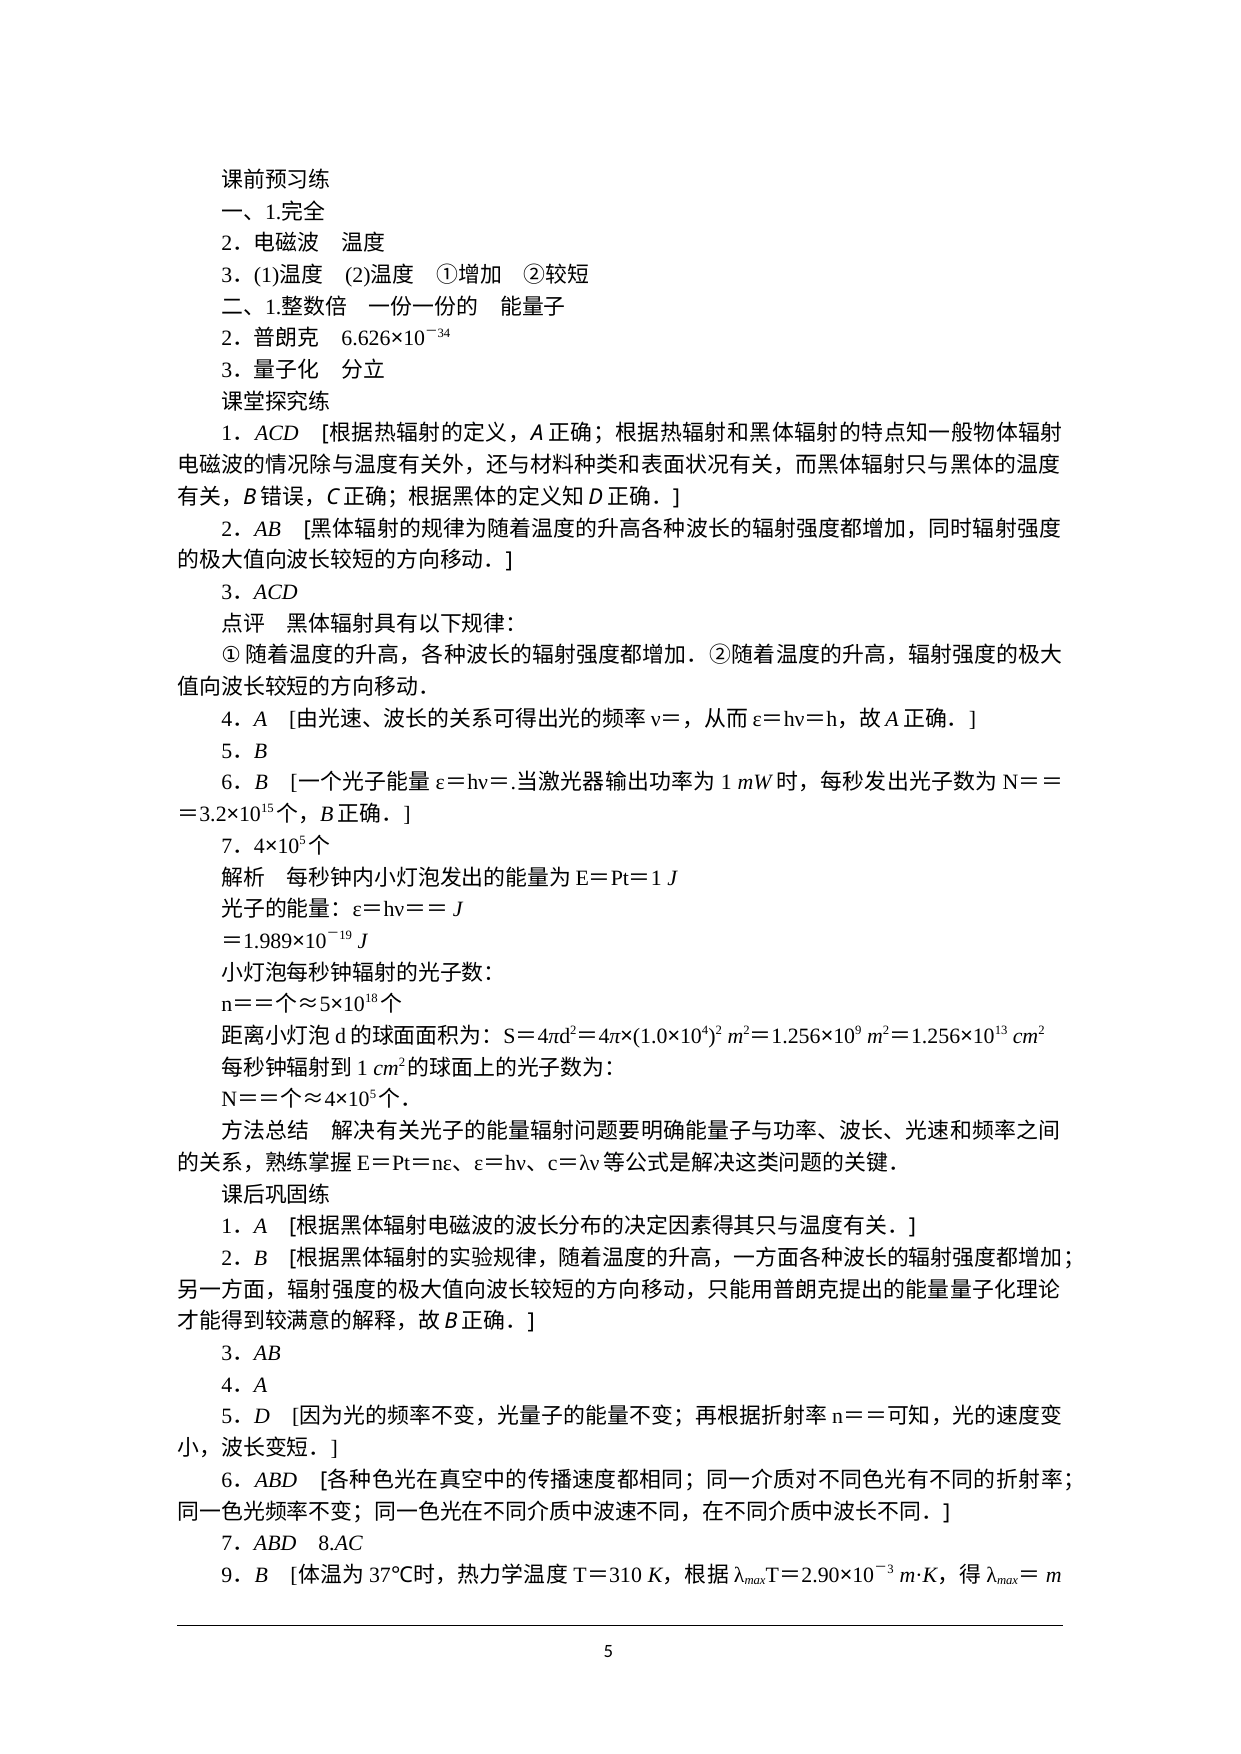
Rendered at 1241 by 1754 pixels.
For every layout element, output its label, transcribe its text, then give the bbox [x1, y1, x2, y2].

text 1．ACD [根据热辐射的定义，A正确；根据热辐射和黑体辐射的特点知一般物体辐射电磁波的情况除与温度有关外，还与材料种类和表面状况有关，而黑体辐射只与黑体的温度有关，B错误，C正确；根据黑体的定义知D正确．] [177, 415, 1063, 511]
text ＝1.989×10－19 J [177, 923, 1063, 954]
text 2．AB [黑体辐射的规律为随着温度的升高各种波长的辐射强度都增加，同时辐射强度的极大值向波长较短的方向移动．] [177, 511, 1063, 574]
text 3．AB [177, 1335, 1063, 1367]
text 3．量子化 分立 [177, 352, 1063, 384]
text 1．A [根据黑体辐射电磁波的波长分布的决定因素得其只与温度有关．] [177, 1208, 1063, 1240]
text 4．A [177, 1367, 1063, 1398]
text ①随着温度的升高，各种波长的辐射强度都增加．②随着温度的升高，辐射强度的极大值向波长较短的方向移动． [177, 637, 1063, 701]
text 课前预习练 [177, 162, 1063, 194]
text N＝＝个≈4×105个． [177, 1081, 1063, 1113]
text n＝＝个≈5×1018个 [177, 986, 1063, 1018]
text 6．ABD [各种色光在真空中的传播速度都相同；同一介质对不同色光有不同的折射率；同一色光频率不变；同一色光在不同介质中波速不同，在不同介质中波长不同．] [177, 1462, 1063, 1525]
text 5．B [177, 733, 1063, 764]
text 每秒钟辐射到1 cm2的球面上的光子数为： [177, 1050, 1063, 1081]
text 4．A [由光速、波长的关系可得出光的频率ν＝，从而ε＝hν＝h，故A正确．] [177, 701, 1063, 733]
text 7．4×105个 [177, 828, 1063, 859]
text 2．电磁波 温度 [177, 225, 1063, 257]
text 课堂探究练 [177, 384, 1063, 415]
text 距离小灯泡d的球面面积为：S＝4πd2＝4π×(1.0×104)2 m2＝1.256×109 m2＝1.256×1013 cm2 [177, 1018, 1063, 1050]
text 点评 黑体辐射具有以下规律： [177, 606, 1063, 637]
text 一、1.完全 [177, 194, 1063, 225]
text 方法总结 解决有关光子的能量辐射问题要明确能量子与功率、波长、光速和频率之间的关系，熟练掌握E＝Pt＝nε、ε＝hν、c＝λν等公式是解决这类问题的关键． [177, 1113, 1063, 1177]
text 2．B [根据黑体辐射的实验规律，随着温度的升高，一方面各种波长的辐射强度都增加；另一方面，辐射强度的极大值向波长较短的方向移动，只能用普朗克提出的能量量子化理论才能得到较满意的解释，故B正确．] [177, 1240, 1063, 1335]
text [177, 1557, 1063, 1589]
text 6．B [一个光子能量ε＝hν＝.当激光器输出功率为1 mW时，每秒发出光子数为N＝＝＝3.2×1015个，B正确．] [177, 764, 1063, 828]
text 5．D [因为光的频率不变，光量子的能量不变；再根据折射率n＝＝可知，光的速度变小，波长变短．] [177, 1398, 1063, 1462]
text 课后巩固练 [177, 1177, 1063, 1208]
text 光子的能量：ε＝hν＝＝ J [177, 891, 1063, 923]
text 解析 每秒钟内小灯泡发出的能量为E＝Pt＝1 J [177, 859, 1063, 891]
text 2．普朗克 6.626×10－34 [177, 320, 1063, 352]
text 7．ABD 8.AC [177, 1525, 1063, 1557]
text 二、1.整数倍 一份一份的 能量子 [177, 289, 1063, 320]
text 3．(1)温度 (2)温度 ①增加 ②较短 [177, 257, 1063, 289]
text 3．ACD [177, 574, 1063, 606]
text 小灯泡每秒钟辐射的光子数： [177, 954, 1063, 986]
